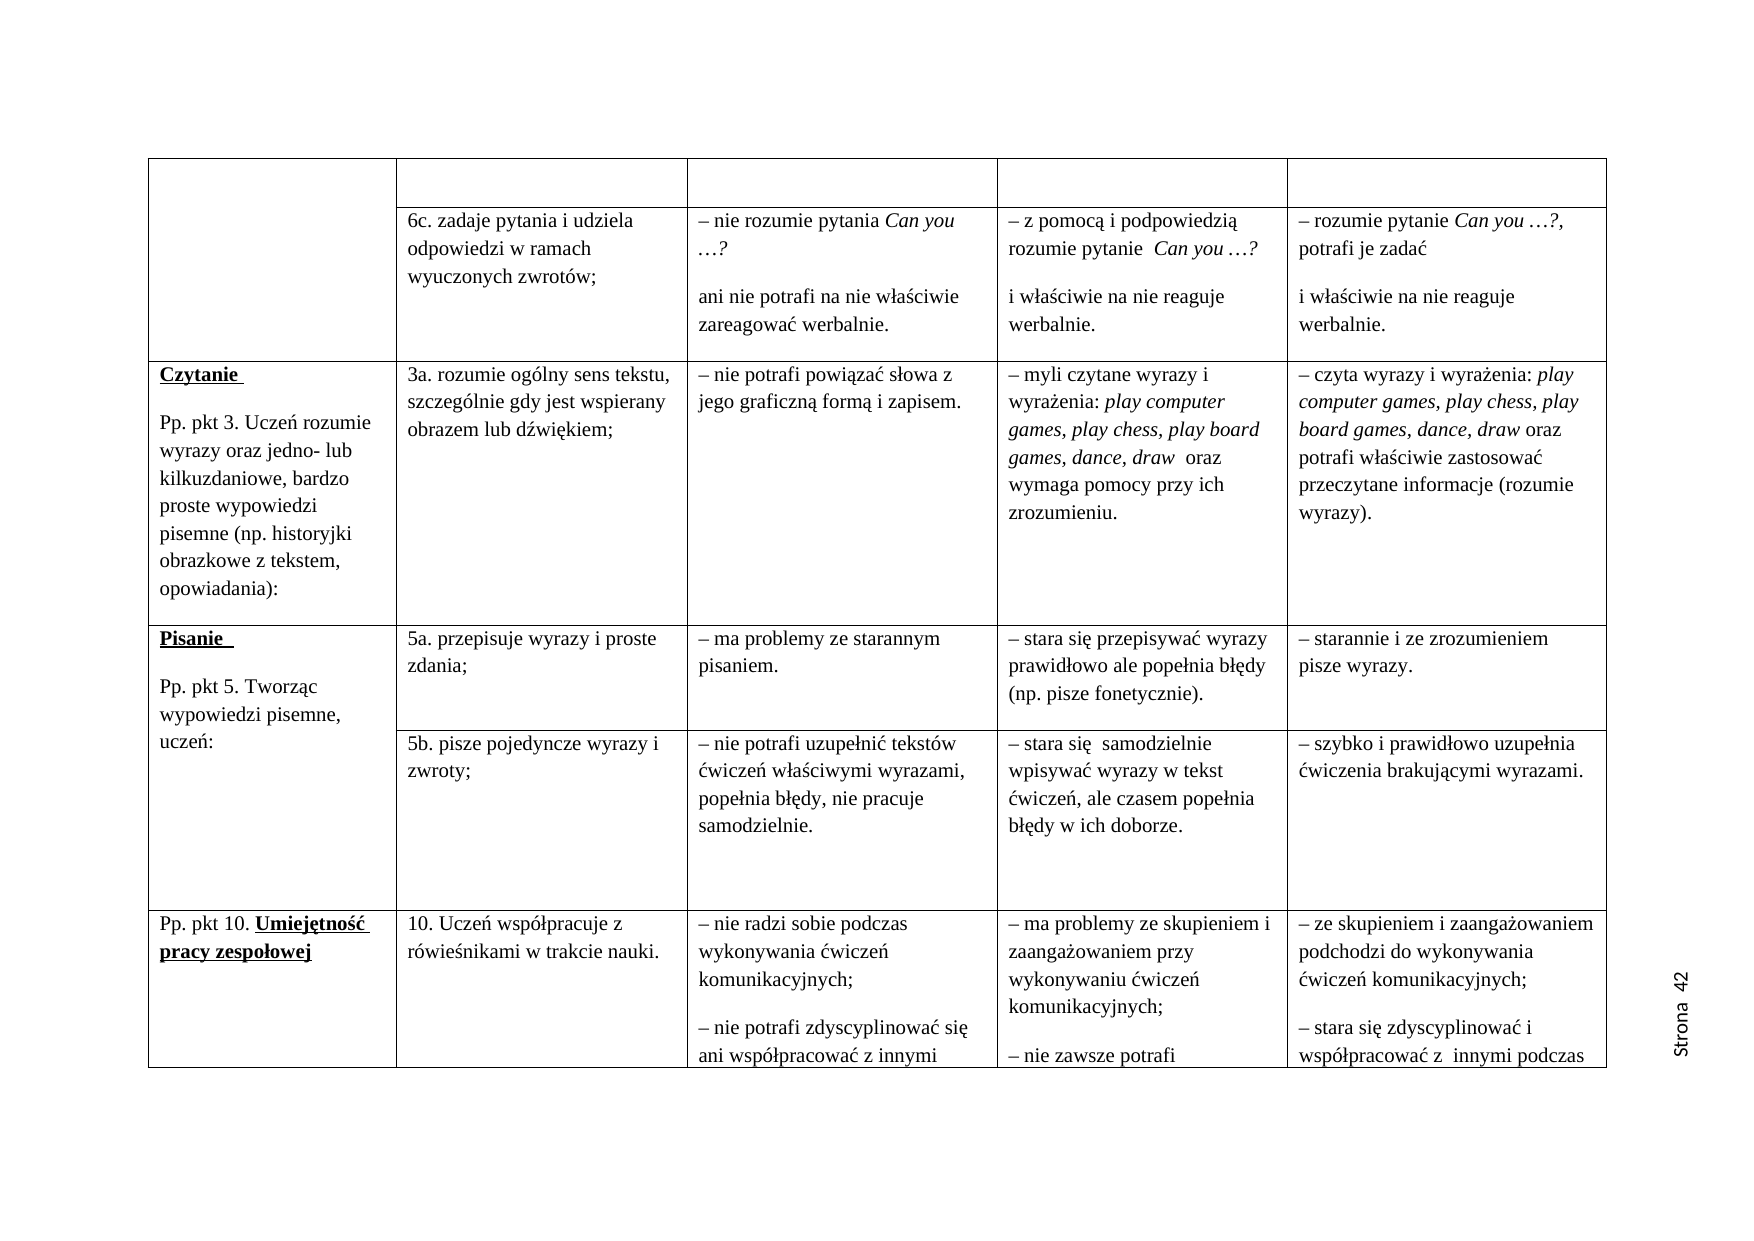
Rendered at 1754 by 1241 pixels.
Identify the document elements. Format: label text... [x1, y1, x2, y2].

table_cell – szybko i prawidłowo uzupełnia ćwiczenia brakującymi wyrazami. [1288, 731, 1606, 910]
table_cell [397, 911, 687, 1067]
table_cell 5b. pisze pojedyncze wyrazy i zwroty; [397, 731, 687, 910]
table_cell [1288, 911, 1606, 1067]
table_cell – nie potrafi uzupełnić tekstów ćwiczeń właściwymi wyrazami, popełnia błędy, nie pracuje samodzielnie. [688, 731, 997, 910]
table_cell 5a. przepisuje wyrazy i proste zdania; [397, 626, 687, 729]
table_cell – stara się samodzielnie wpisywać wyrazy w tekst ćwiczeń, ale czasem popełnia błędy w ich doborze. [998, 731, 1287, 910]
table_cell – nie rozumie pytania Can you …? ani nie potrafi na nie właściwie zareagować werbalnie. [688, 208, 997, 361]
table_cell – starannie i ze zrozumieniem pisze wyrazy. [1288, 626, 1606, 729]
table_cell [688, 159, 997, 207]
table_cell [998, 911, 1287, 1067]
table_cell – nie potrafi powiązać słowa z jego graficzną formą i zapisem. [688, 362, 997, 624]
table_cell Czytanie Pp. pkt 3. Uczeń rozumie wyrazy oraz jedno- lub kilkuzdaniowe, bardzo proste wypowiedzi pisemne (np. historyjki obrazkowe z tekstem, opowiadania): [149, 362, 396, 624]
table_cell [149, 911, 396, 1067]
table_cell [998, 159, 1287, 207]
table_cell Pisanie Pp. pkt 5. Tworząc wypowiedzi pisemne, uczeń: [149, 626, 396, 910]
table_cell – rozumie pytanie Can you …?, potrafi je zadać i właściwie na nie reaguje werbalnie. [1288, 208, 1606, 361]
table_cell 3a. rozumie ogólny sens tekstu, szczególnie gdy jest wspierany obrazem lub dźwiękiem; [397, 362, 687, 624]
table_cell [149, 159, 396, 361]
table_cell – z pomocą i podpowiedzią rozumie pytanie Can you …? i właściwie na nie reaguje werbalnie. [998, 208, 1287, 361]
table_cell 6c. zadaje pytania i udziela odpowiedzi w ramach wyuczonych zwrotów; [397, 208, 687, 361]
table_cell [397, 159, 687, 207]
table_cell – ma problemy ze starannym pisaniem. [688, 626, 997, 729]
table_cell – stara się przepisywać wyrazy prawidłowo ale popełnia błędy (np. pisze fonetycznie). [998, 626, 1287, 729]
table_cell – czyta wyrazy i wyrażenia: play computer games, play chess, play board games, dance, draw oraz potrafi właściwie zastosować przeczytane informacje (rozumie wyrazy). [1288, 362, 1606, 624]
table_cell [1288, 159, 1606, 207]
table_cell – myli czytane wyrazy i wyrażenia: play computer games, play chess, play board games, dance, draw oraz wymaga pomocy przy ich zrozumieniu. [998, 362, 1287, 624]
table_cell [688, 911, 997, 1067]
